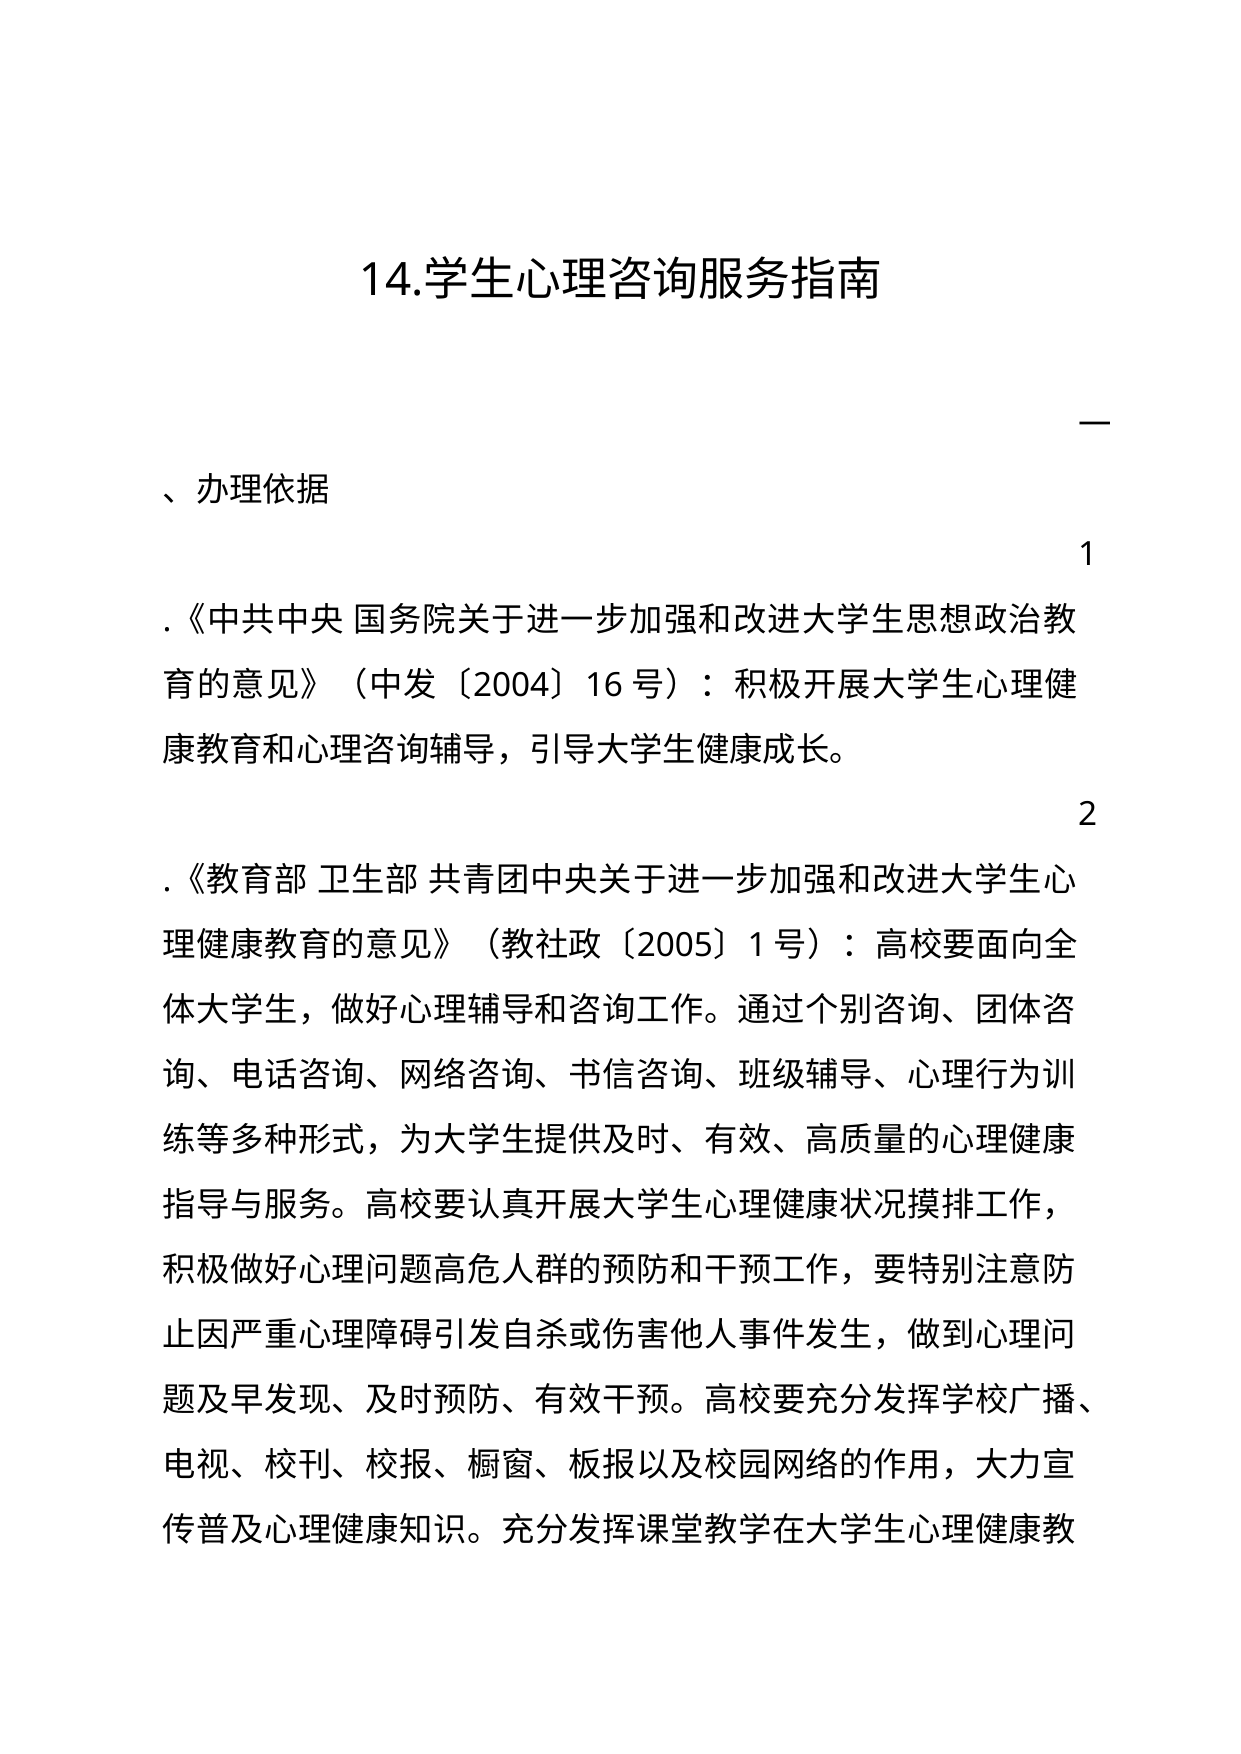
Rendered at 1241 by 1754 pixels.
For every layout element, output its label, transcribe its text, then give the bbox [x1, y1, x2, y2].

text 1.《中共中央 国务院关于进一步加强和改进大学生思想政治教育的意见》（中发〔2004〕16号）：积极开展大学生心理健康教育和心理咨询辅导，引导大学生健康成长。 [162, 519, 1078, 779]
text 一、办理依据 [162, 389, 1078, 519]
text 14.学生心理咨询服务指南 [162, 227, 1078, 324]
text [162, 779, 1078, 1559]
